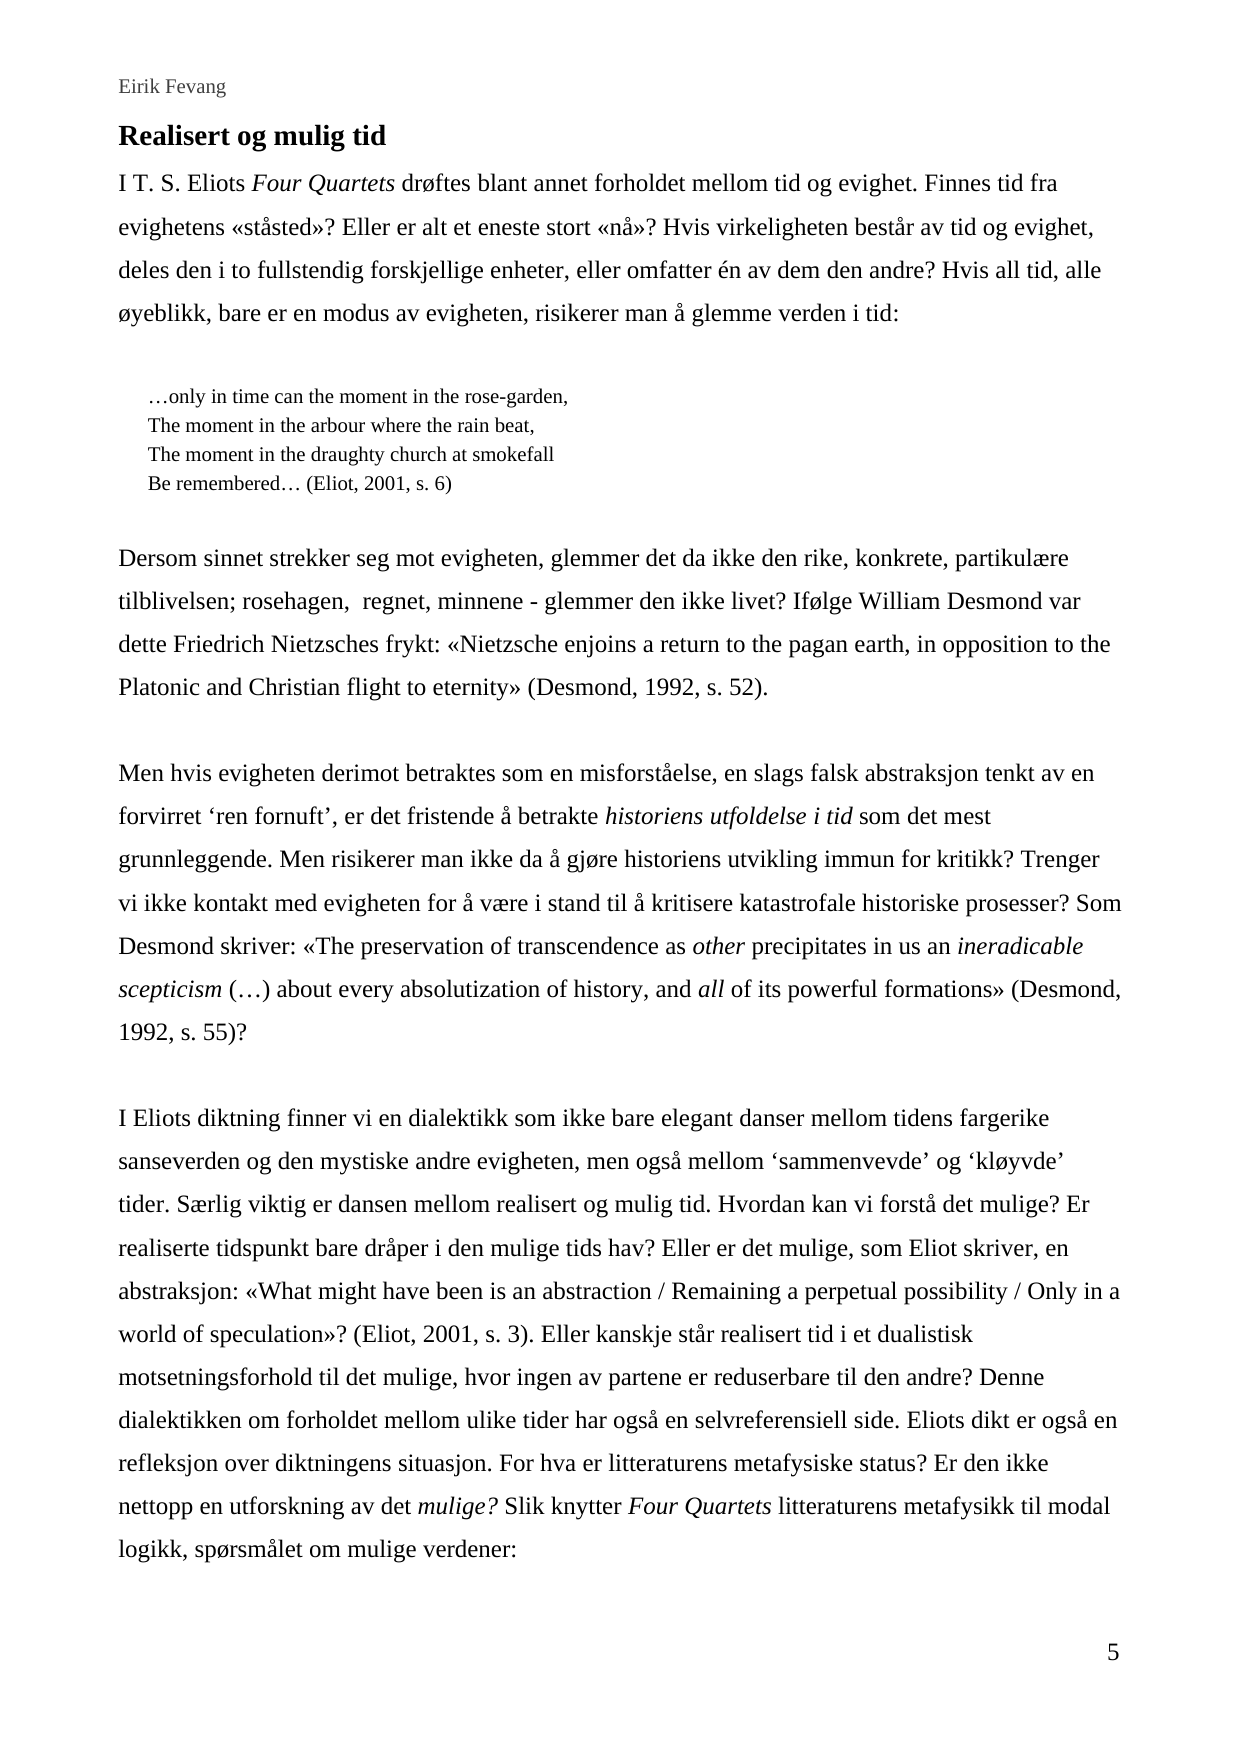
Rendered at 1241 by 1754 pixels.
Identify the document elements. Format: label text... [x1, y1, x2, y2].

text The moment in the arbour where the rain beat, [148, 413, 1093, 437]
text The moment in the draughty church at smokefall [148, 442, 1093, 466]
text Men hvis evigheten derimot betraktes som en misforståelse, en slags falsk abstraksjon tenkt av en forvirret ‘ren fornuft’, er det fristende å betrakte historiens utfoldelse i tid som det mest grunnleggende. Men risikerer man ikke da å gjøre historiens utvikling immun for kritikk? Trenger vi ikke kontakt med evigheten for å være i stand til å kritisere katastrofale historiske prosesser? Som Desmond skriver: «The preservation of transcendence as other precipitates in us an ineradicable scepticism (…) about every absolutization of history, and all of its powerful formations» (Desmond, 1992, s. 55)? [118, 758, 1122, 1046]
text I T. S. Eliots Four Quartets drøftes blant annet forholdet mellom tid og evighet. Finnes tid fra evighetens «ståsted»? Eller er alt et eneste stort «nå»? Hvis virkeligheten består av tid og evighet, deles den i to fullstendig forskjellige enheter, eller omfatter én av dem den andre? Hvis all tid, alle øyeblikk, bare er en modus av evigheten, risikerer man å glemme verden i tid: [118, 168, 1122, 327]
text Realisert og mulig tid [118, 118, 1122, 152]
text I Eliots diktning finner vi en dialektikk som ikke bare elegant danser mellom tidens fargerike sanseverden og den mystiske andre evigheten, men også mellom ‘sammenvevde’ og ‘kløyvde’ tider. Særlig viktig er dansen mellom realisert og mulig tid. Hvordan kan vi forstå det mulige? Er realiserte tidspunkt bare dråper i den mulige tids hav? Eller er det mulige, som Eliot skriver, en abstraksjon: «What might have been is an abstraction / Remaining a perpetual possibility / Only in a world of speculation»? (Eliot, 2001, s. 3). Eller kanskje står realisert tid i et dualistisk motsetningsforhold til det mulige, hvor ingen av partene er reduserbare til den andre? Denne dialektikken om forholdet mellom ulike tider har også en selvreferensiell side. Eliots dikt er også en refleksjon over diktningens situasjon. For hva er litteraturens metafysiske status? Er den ikke nettopp en utforskning av det mulige? Slik knytter Four Quartets litteraturens metafysikk til modal logikk, spørsmålet om mulige verdener: [118, 1103, 1122, 1563]
text Dersom sinnet strekker seg mot evigheten, glemmer det da ikke den rike, konkrete, partikulære tilblivelsen; rosehagen, regnet, minnene - glemmer den ikke livet? Ifølge William Desmond var dette Friedrich Nietzsches frykt: «Nietzsche enjoins a return to the pagan earth, in opposition to the Platonic and Christian flight to eternity» (Desmond, 1992, s. 52). [118, 543, 1122, 701]
text Be remembered… (Eliot, 2001, s. 6) [148, 471, 1093, 495]
text …only in time can the moment in the rose-garden, [148, 384, 1093, 408]
